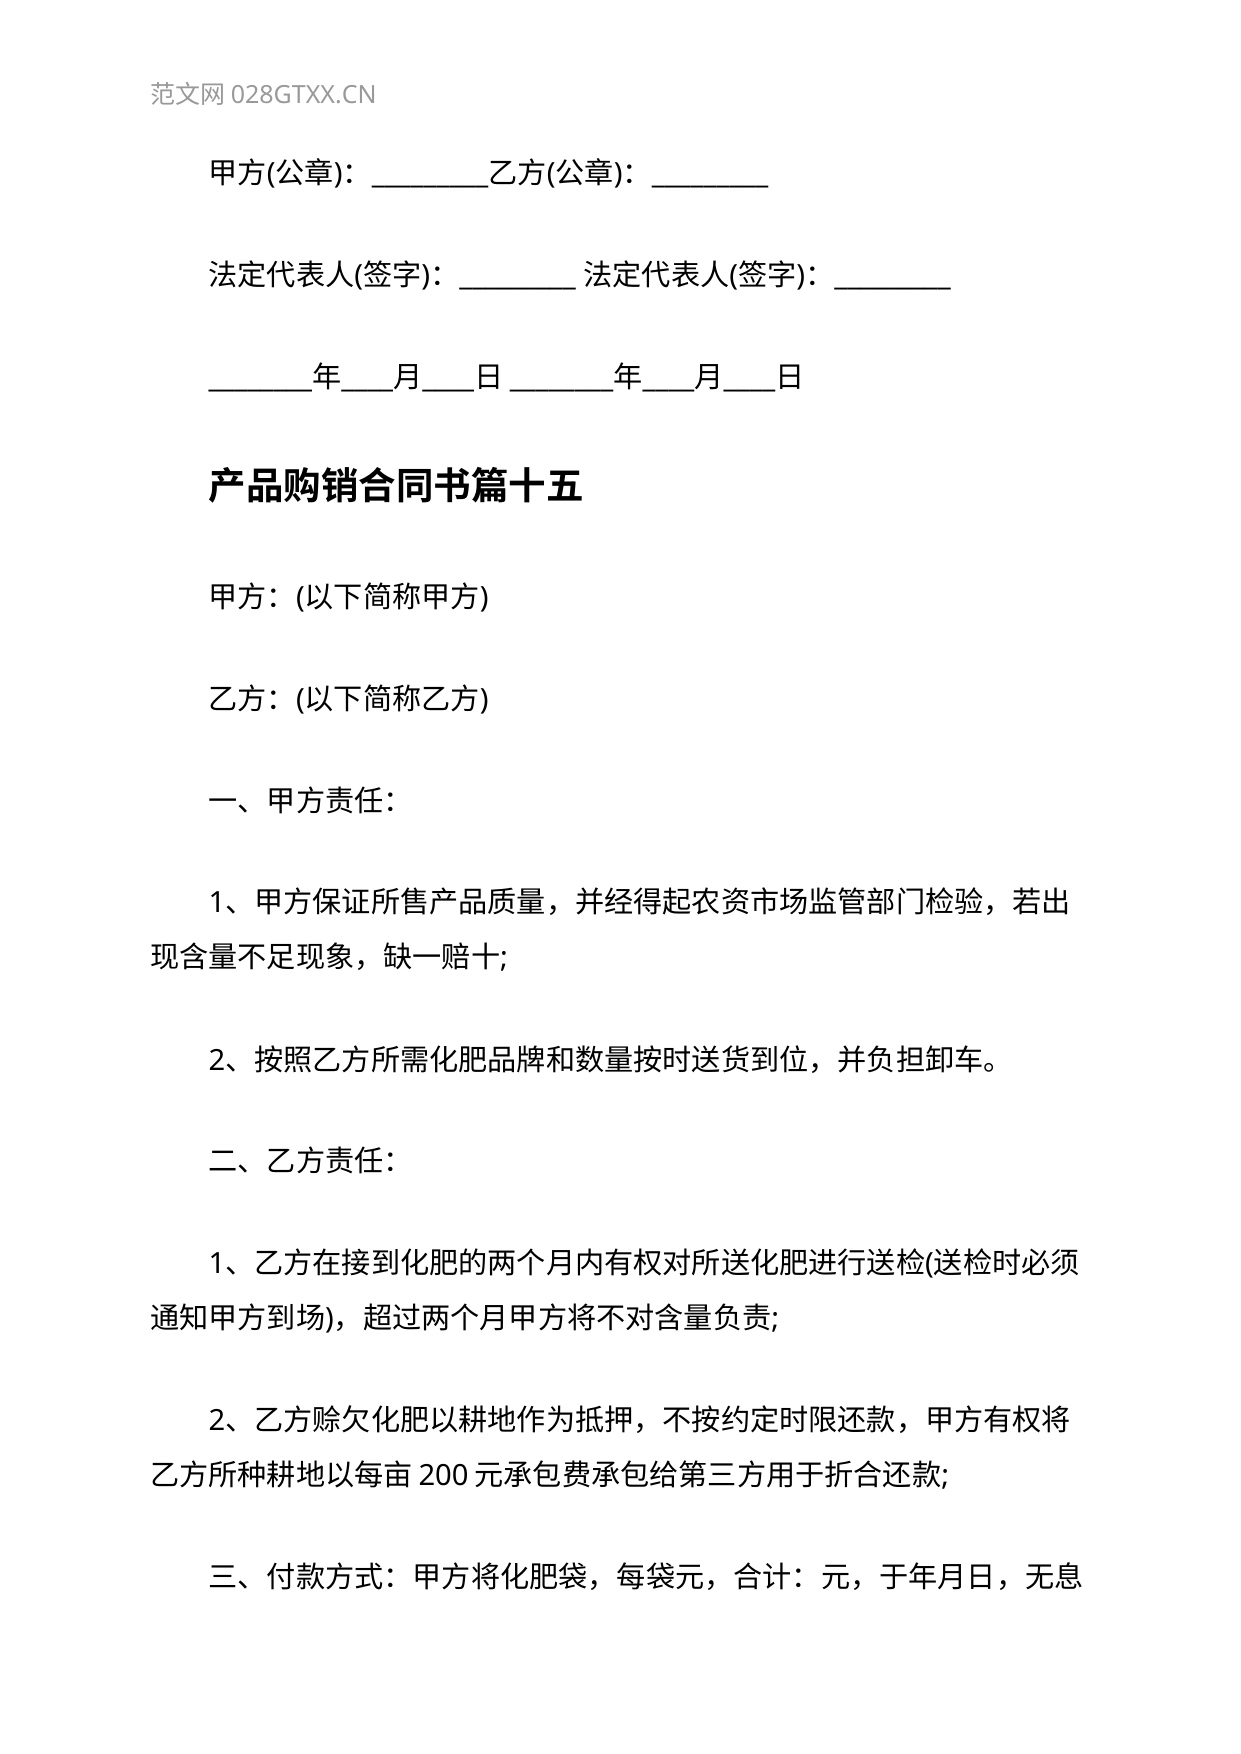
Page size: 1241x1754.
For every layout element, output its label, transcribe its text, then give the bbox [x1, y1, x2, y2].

text 1、乙方在接到化肥的两个月内有权对所送化肥进行送检(送检时必须通知甲方到场)，超过两个月甲方将不对含量负责; [150, 1240, 1090, 1337]
text 一、甲方责任： [150, 777, 1090, 819]
text 甲方：(以下简称甲方) [150, 573, 1090, 616]
text 2、按照乙方所需化肥品牌和数量按时送货到位，并负担卸车。 [150, 1036, 1090, 1078]
text 甲方(公章)：_________乙方(公章)：_________ [150, 150, 1090, 192]
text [150, 1554, 1090, 1596]
text 1、甲方保证所售产品质量，并经得起农资市场监管部门检验，若出现含量不足现象，缺一赔十; [150, 879, 1090, 976]
text 产品购销合同书篇十五 [150, 456, 1090, 510]
text ________年____月____日 ________年____月____日 [150, 354, 1090, 396]
text 乙方：(以下简称乙方) [150, 675, 1090, 718]
text 法定代表人(签字)：_________ 法定代表人(签字)：_________ [150, 252, 1090, 294]
text 二、乙方责任： [150, 1138, 1090, 1180]
text 2、乙方赊欠化肥以耕地作为抵押，不按约定时限还款，甲方有权将乙方所种耕地以每亩200元承包费承包给第三方用于折合还款; [150, 1397, 1090, 1494]
